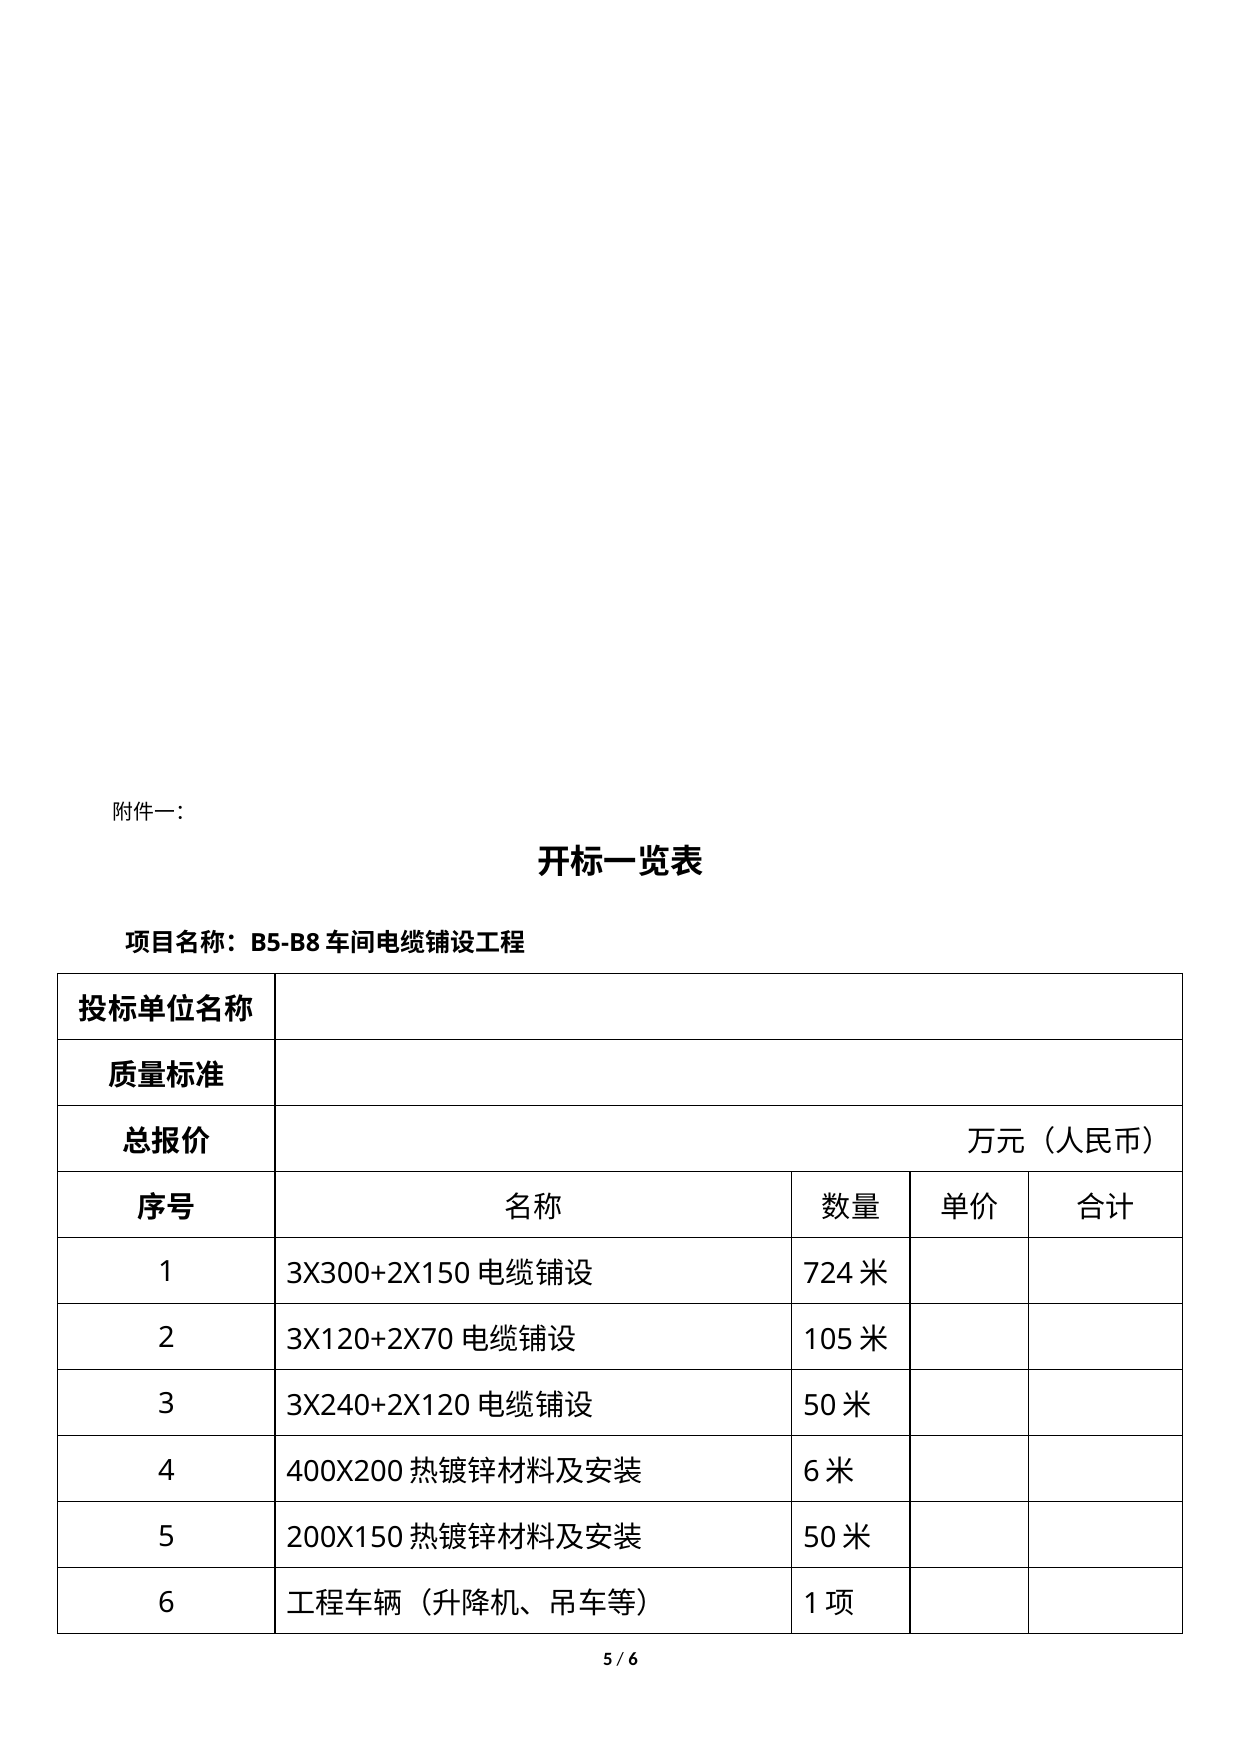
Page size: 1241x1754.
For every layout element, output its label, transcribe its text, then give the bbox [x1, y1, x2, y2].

table_cell 6米 [792, 1436, 909, 1501]
table_cell 200X150热镀锌材料及安装 [276, 1502, 791, 1567]
table_header [276, 974, 1182, 1039]
table_cell [911, 1502, 1028, 1567]
table_cell [911, 1370, 1028, 1435]
table_cell 6 [58, 1568, 274, 1633]
table_cell 3X300+2X150电缆铺设 [276, 1238, 791, 1303]
text 项目名称：B5-B8车间电缆铺设工程 [112, 908, 1128, 973]
table_cell 1 [58, 1238, 274, 1303]
table_cell 单价 [911, 1172, 1028, 1237]
table_cell [911, 1304, 1028, 1369]
table_cell 总报价 [58, 1106, 274, 1171]
table_cell [911, 1568, 1028, 1633]
table_cell 2 [58, 1304, 274, 1369]
table_cell 4 [58, 1436, 274, 1501]
table_cell 3 [58, 1370, 274, 1435]
table_cell [1029, 1568, 1182, 1633]
table_cell 50米 [792, 1370, 909, 1435]
table_cell [911, 1238, 1028, 1303]
table_cell [1029, 1304, 1182, 1369]
table_cell [911, 1436, 1028, 1501]
table_cell 序号 [58, 1172, 274, 1237]
text 附件一： [112, 794, 1128, 827]
table_cell 3X240+2X120电缆铺设 [276, 1370, 791, 1435]
table_header 投标单位名称 [58, 974, 274, 1039]
table_cell 50米 [792, 1502, 909, 1567]
table_cell 3X120+2X70电缆铺设 [276, 1304, 791, 1369]
text 开标一览表 [112, 827, 1128, 892]
table_cell 105米 [792, 1304, 909, 1369]
table_cell 400X200热镀锌材料及安装 [276, 1436, 791, 1501]
table_cell 5 [58, 1502, 274, 1567]
table_cell 质量标准 [58, 1040, 274, 1105]
table_cell 1项 [792, 1568, 909, 1633]
table_cell [1029, 1436, 1182, 1501]
table_cell 合计 [1029, 1172, 1182, 1237]
table_cell 工程车辆（升降机、吊车等） [276, 1568, 791, 1633]
table_cell 724米 [792, 1238, 909, 1303]
table_cell 数量 [792, 1172, 909, 1237]
table_cell [1029, 1370, 1182, 1435]
table_cell [1029, 1502, 1182, 1567]
table_cell 名称 [276, 1172, 791, 1237]
table_cell [1029, 1238, 1182, 1303]
table_cell [276, 1040, 1182, 1105]
table_cell 万元（人民币） [276, 1106, 1182, 1171]
